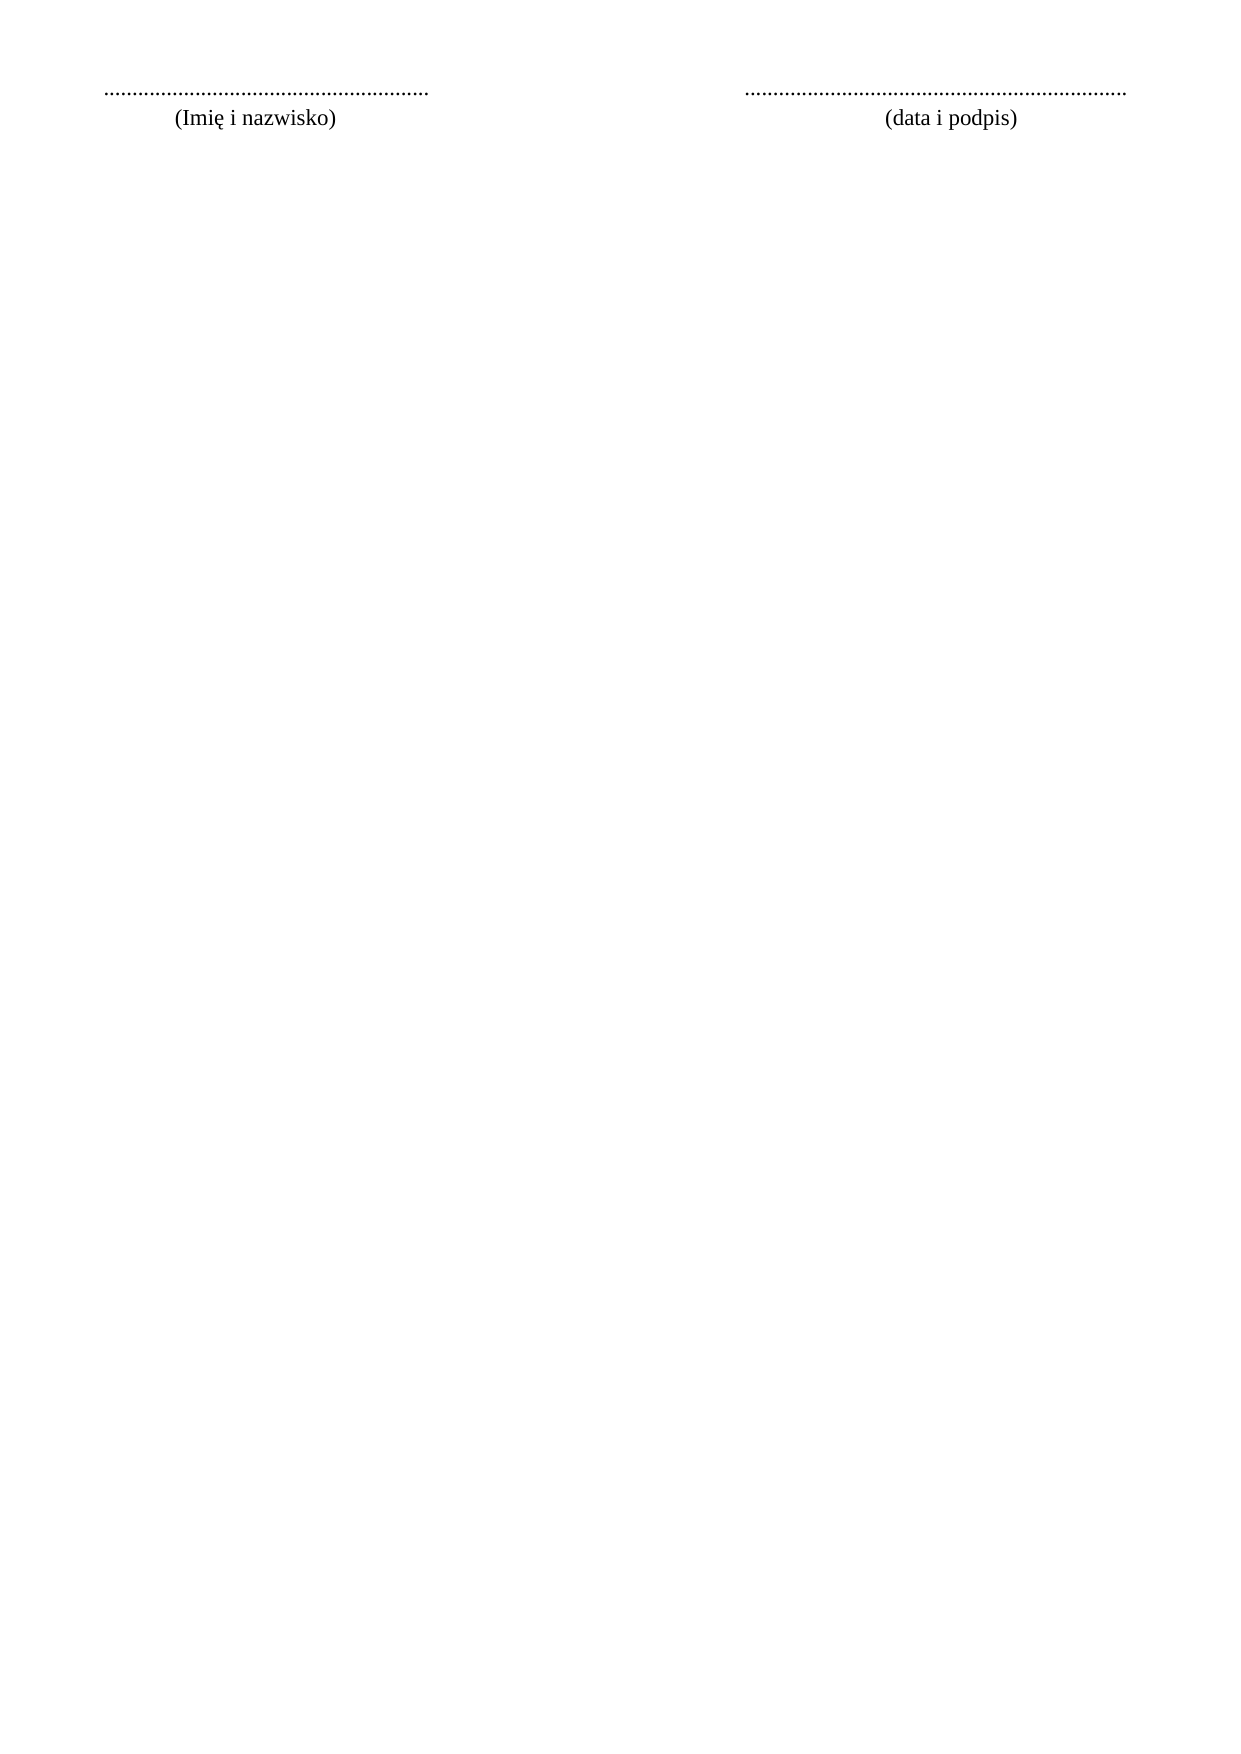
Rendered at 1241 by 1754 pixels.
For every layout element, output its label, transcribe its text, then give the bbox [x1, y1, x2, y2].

text (Imię i nazwisko) (data i podpis) [103, 104, 1152, 130]
text ......................................................... ................................................................... [103, 74, 1152, 100]
